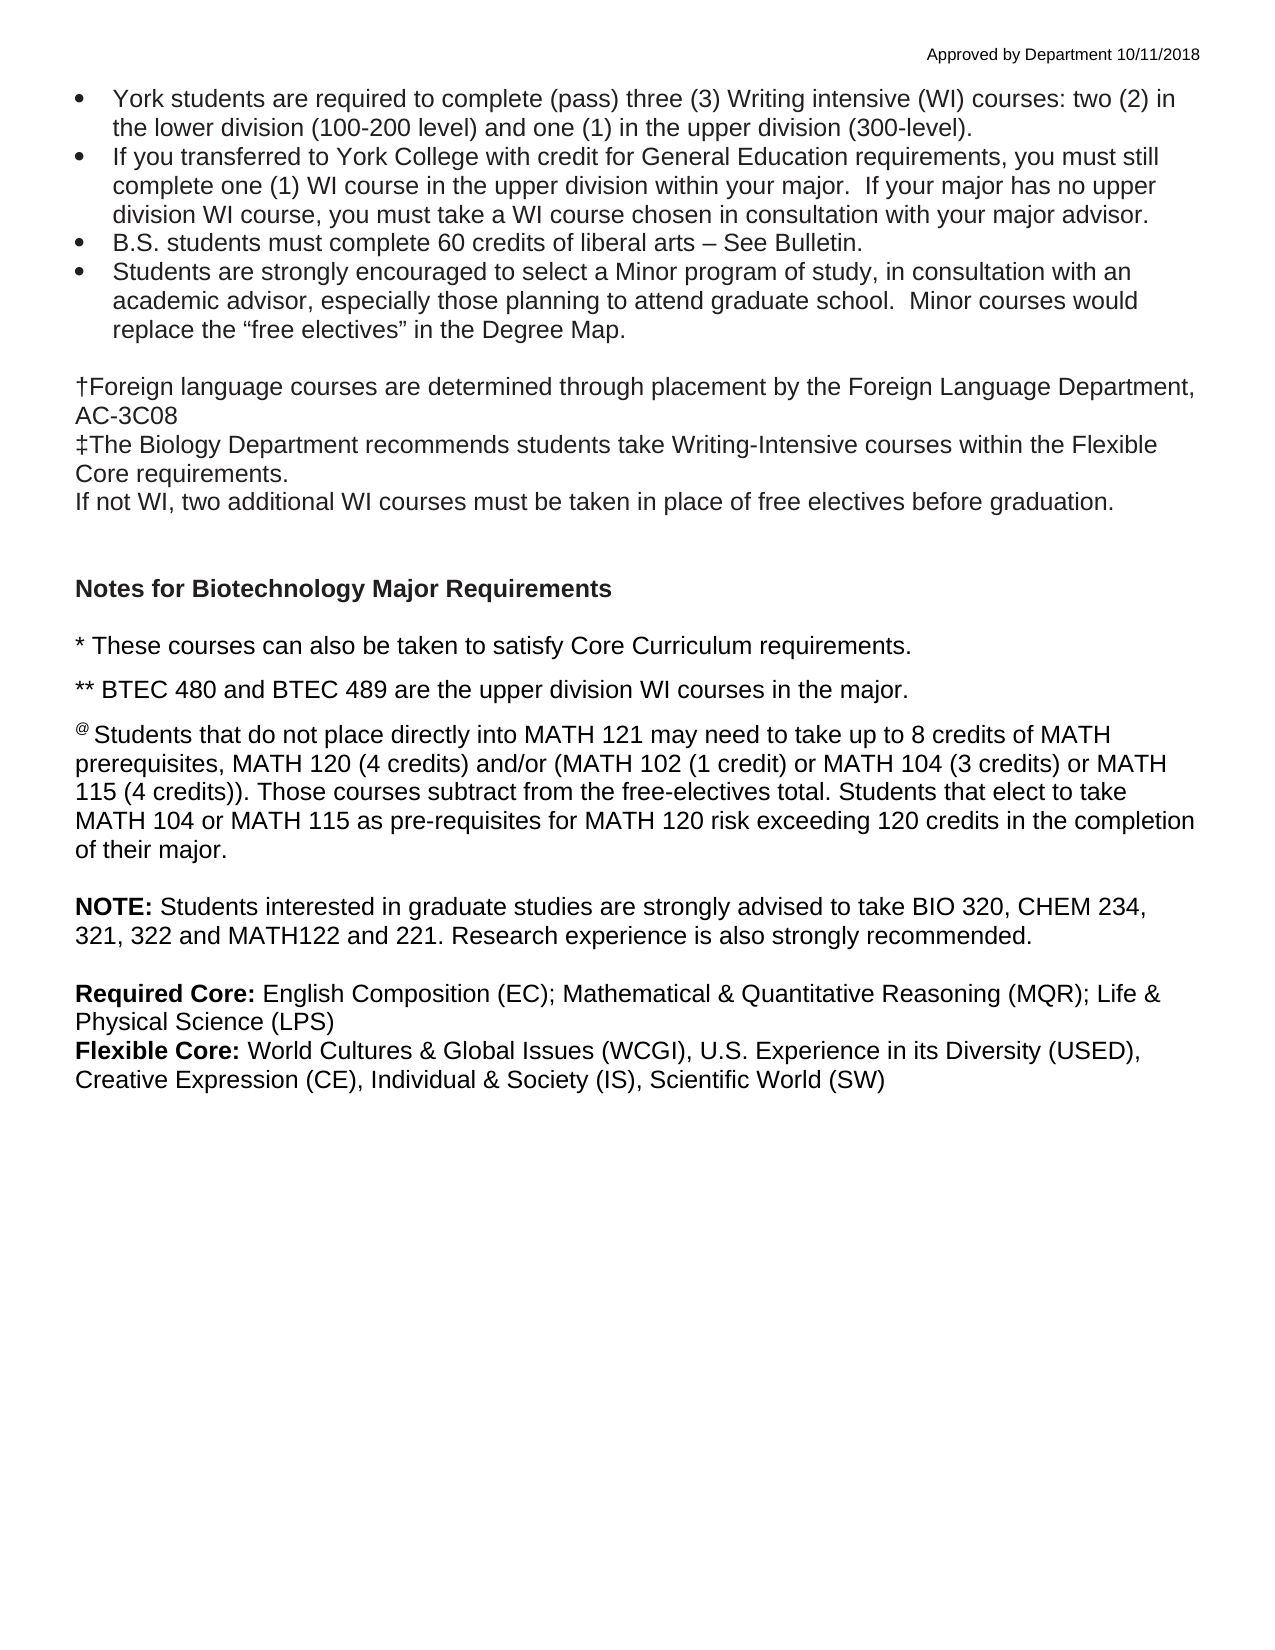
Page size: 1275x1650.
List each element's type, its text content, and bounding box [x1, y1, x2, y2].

text NOTE: Students interested in graduate studies are strongly advised to take BIO 320, CHEM 234, 321, 322 and MATH122 and 221. Research experience is also strongly recommended. [75, 892, 1200, 950]
text If not WI, two additional WI courses must be taken in place of free electives before graduation. [75, 487, 1200, 516]
text ‡The Biology Department recommends students take Writing-Intensive courses within the Flexible Core requirements. [75, 430, 1200, 487]
list B.S. students must complete 60 credits of liberal arts – See Bulletin. [75, 228, 1200, 257]
list If you transferred to York College with credit for General Education requirements, you must still complete one (1) WI course in the upper division within your major. If your major has no upper division WI course, you must take a WI course chosen in consultation with your major advisor. [75, 142, 1200, 228]
text ** BTEC 480 and BTEC 489 are the upper division WI courses in the major. [75, 676, 1200, 704]
list Students are strongly encouraged to select a Minor program of study, in consultation with an academic advisor, especially those planning to attend graduate school. Minor courses would replace the “free electives” in the Degree Map. [75, 257, 1200, 344]
text †Foreign language courses are determined through placement by the Foreign Language Department, AC-3C08 [75, 372, 1200, 430]
list York students are required to complete (pass) three (3) Writing intensive (WI) courses: two (2) in the lower division (100-200 level) and one (1) in the upper division (300-level). [75, 84, 1200, 142]
text * These courses can also be taken to satisfy Core Curriculum requirements. [75, 631, 1200, 660]
text Required Core: English Composition (EC); Mathematical & Quantitative Reasoning (MQR); Life & Physical Science (LPS) [75, 979, 1200, 1036]
text Notes for Biotechnology Major Requirements [75, 574, 1200, 602]
text @ Students that do not place directly into MATH 121 may need to take up to 8 credits of MATH prerequisites, MATH 120 (4 credits) and/or (MATH 102 (1 credit) or MATH 104 (3 credits) or MATH 115 (4 credits)). Those courses subtract from the free-electives total. Students that elect to take MATH 104 or MATH 115 as pre-requisites for MATH 120 risk exceeding 120 credits in the completion of their major. [75, 720, 1200, 864]
text Flexible Core: World Cultures & Global Issues (WCGI), U.S. Experience in its Diversity (USED), Creative Expression (CE), Individual & Society (IS), Scientific World (SW) [75, 1036, 1200, 1094]
